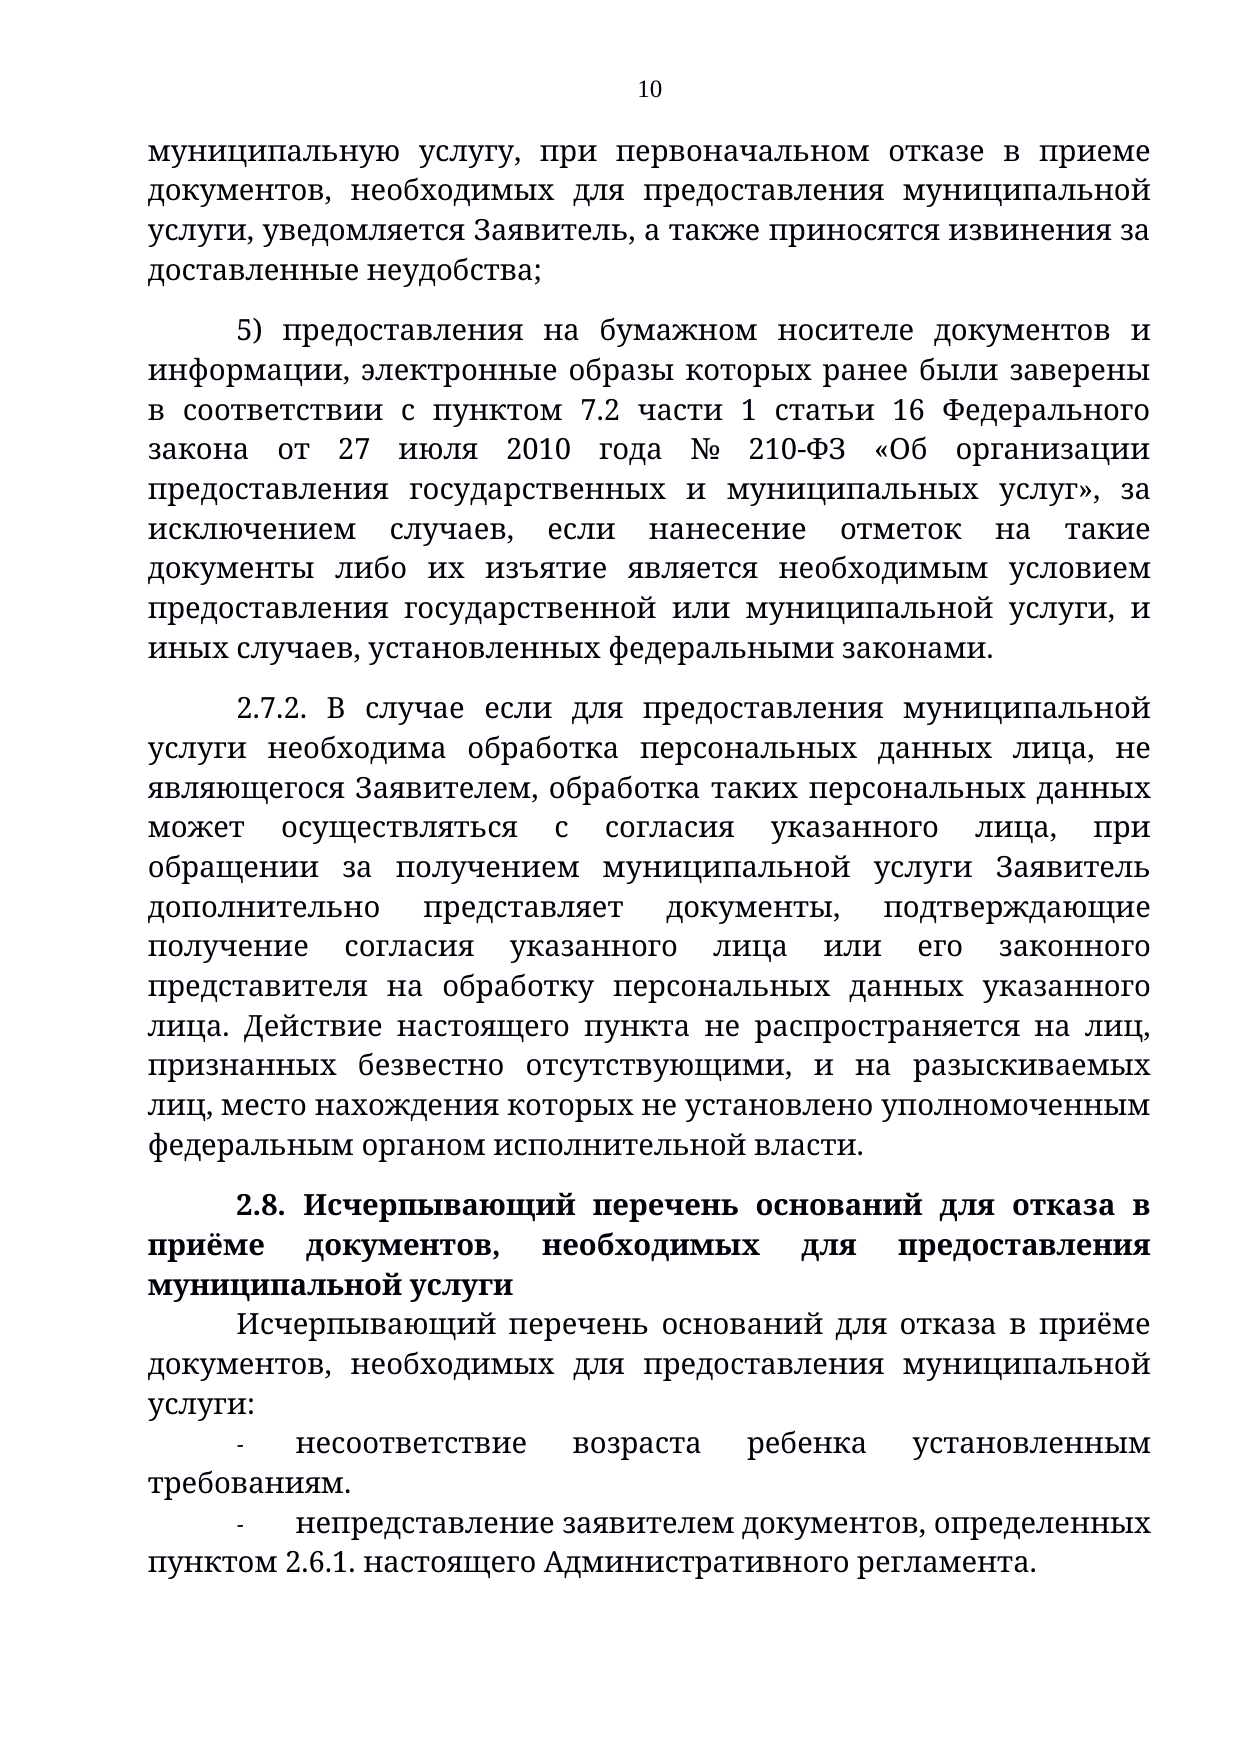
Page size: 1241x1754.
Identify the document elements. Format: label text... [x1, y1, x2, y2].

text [148, 130, 1152, 289]
list несоответствие возраста ребенка установленным требованиям. [148, 1423, 1152, 1502]
text 5) предоставления на бумажном носителе документов и информации, электронные образы которых ранее были заверены в соответствии с пунктом 7.2 части 1 статьи 16 Федерального закона от 27 июля 2010 года № 210-ФЗ «Об организации предоставления государственных и муниципальных услуг», за исключением случаев, если нанесение отметок на такие документы либо их изъятие является необходимым условием предоставления государственной или муниципальной услуги, и иных случаев, установленных федеральными законами. [148, 309, 1152, 667]
text 2.8. Исчерпывающий перечень оснований для отказа в приёме документов, необходимых для предоставления муниципальной услуги [148, 1184, 1152, 1304]
text Исчерпывающий перечень оснований для отказа в приёме документов, необходимых для предоставления муниципальной услуги: [148, 1304, 1152, 1423]
text 2.7.2. В случае если для предоставления муниципальной услуги необходима обработка персональных данных лица, не являющегося Заявителем, обработка таких персональных данных может осуществляться с согласия указанного лица, при обращении за получением муниципальной услуги Заявитель дополнительно представляет документы, подтверждающие получение согласия указанного лица или его законного представителя на обработку персональных данных указанного лица. Действие настоящего пункта не распространяется на лиц, признанных безвестно отсутствующими, и на разыскиваемых лиц, место нахождения которых не установлено уполномоченным федеральным органом исполнительной власти. [148, 687, 1152, 1164]
list непредставление заявителем документов, определенных пунктом 2.6.1. настоящего Административного регламента. [148, 1502, 1152, 1581]
